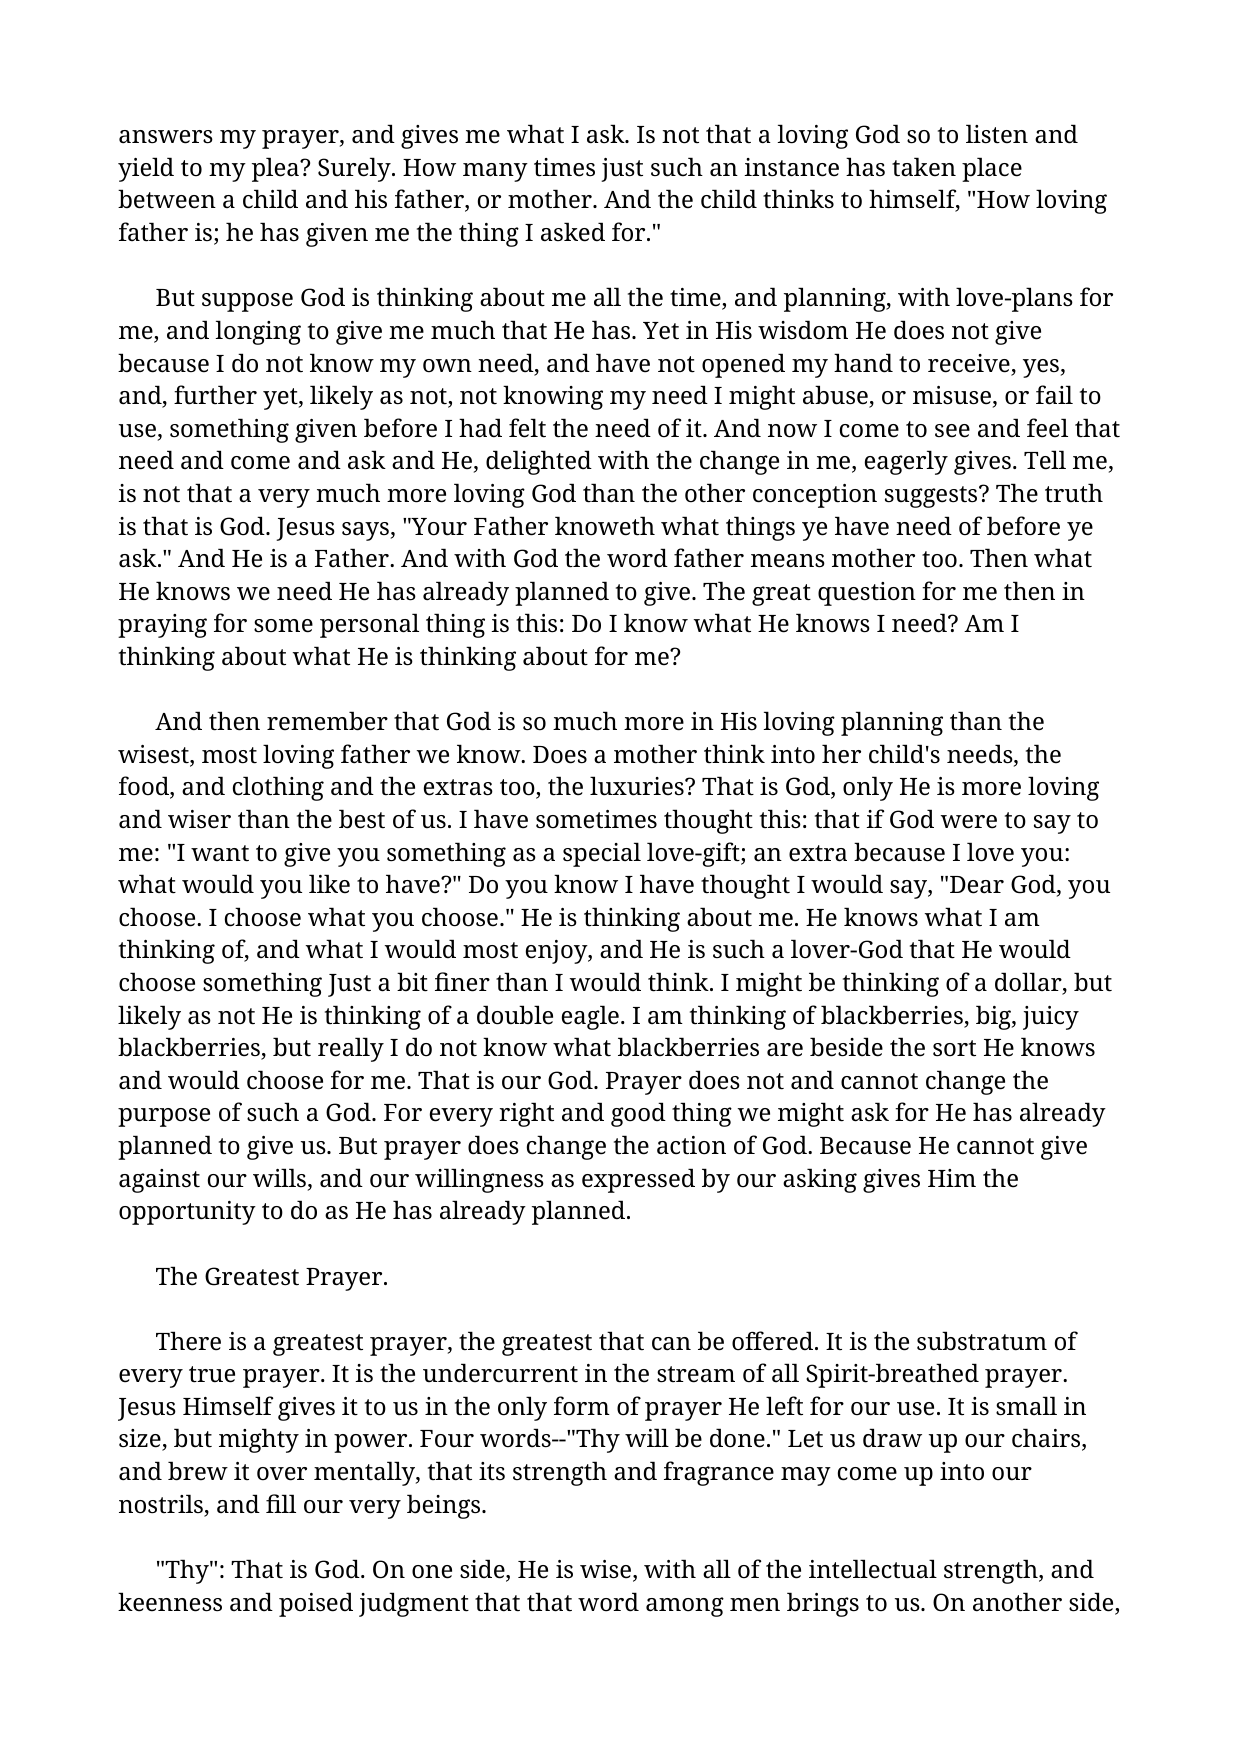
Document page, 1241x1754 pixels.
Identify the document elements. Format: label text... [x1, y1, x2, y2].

text And then remember that God is so much more in His loving planning than the wisest, most loving father we know. Does a mother think into her child's needs, the food, and clothing and the extras too, the luxuries? That is God, only He is more loving and wiser than the best of us. I have sometimes thought this: that if God were to say to me: "I want to give you something as a special love-gift; an extra because I love you: what would you like to have?" Do you know I have thought I would say, "Dear God, you choose. I choose what you choose." He is thinking about me. He knows what I am thinking of, and what I would most enjoy, and He is such a lover-God that He would choose something Just a bit finer than I would think. I might be thinking of a dollar, but likely as not He is thinking of a double eagle. I am thinking of blackberries, big, juicy blackberries, but really I do not know what blackberries are beside the sort He knows and would choose for me. That is our God. Prayer does not and cannot change the purpose of such a God. For every right and good thing we might ask for He has already planned to give us. But prayer does change the action of God. Because He cannot give against our wills, and our willingness as expressed by our asking gives Him the opportunity to do as He has already planned. [118, 705, 1122, 1227]
text The Greatest Prayer. [118, 1259, 1122, 1292]
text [118, 1553, 1122, 1618]
text But suppose God is thinking about me all the time, and planning, with love-plans for me, and longing to give me much that He has. Yet in His wisdom He does not give because I do not know my own need, and have not opened my hand to receive, yes, and, further yet, likely as not, not knowing my need I might abuse, or misuse, or fail to use, something given before I had felt the need of it. And now I come to see and feel that need and come and ask and He, delighted with the change in me, eagerly gives. Tell me, is not that a very much more loving God than the other conception suggests? The truth is that is God. Jesus says, "Your Father knoweth what things ye have need of before ye ask." And He is a Father. And with God the word father means mother too. Then what He knows we need He has already planned to give. The great question for me then in praying for some personal thing is this: Do I know what He knows I need? Am I thinking about what He is thinking about for me? [118, 281, 1122, 672]
text There is a greatest prayer, the greatest that can be offered. It is the substratum of every true prayer. It is the undercurrent in the stream of all Spirit-breathed prayer. Jesus Himself gives it to us in the only form of prayer He left for our use. It is small in size, but mighty in power. Four words--"Thy will be done." Let us draw up our chairs, and brew it over mentally, that its strength and fragrance may come up into our nostrils, and fill our very beings. [118, 1324, 1122, 1520]
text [118, 118, 1122, 248]
